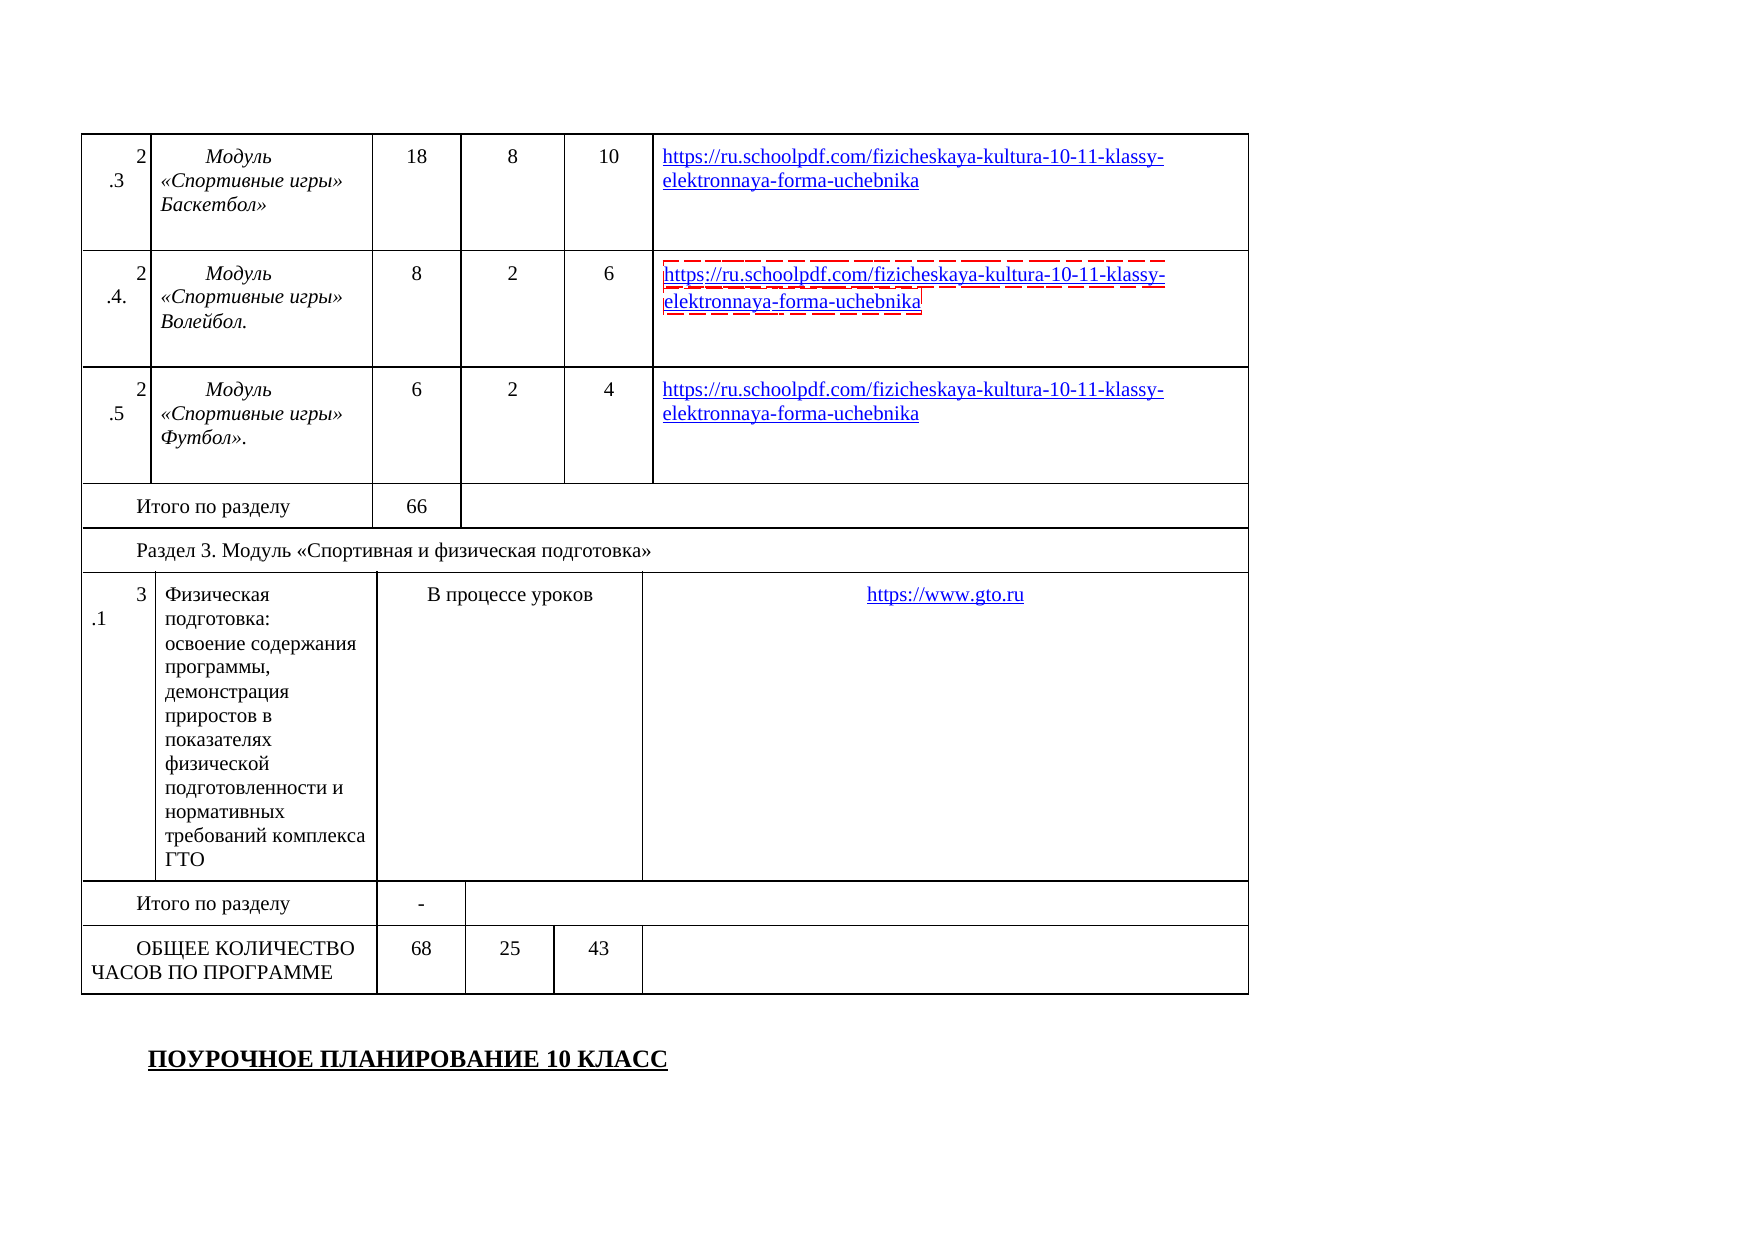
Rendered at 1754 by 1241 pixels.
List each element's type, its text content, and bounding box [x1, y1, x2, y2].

table_cell 2.4. [82, 251, 150, 366]
text ПОУРОЧНОЕ ПЛАНИРОВАНИЕ 10 КЛАСС [148, 1044, 1636, 1073]
table_cell https://ru.schoolpdf.com/fizicheskaya-kultura-10-11-klassy-elektronnaya-forma-uchebnika [654, 368, 1248, 483]
table_cell 2.3 [82, 135, 150, 249]
table_cell [643, 926, 1248, 993]
table_cell 18 [373, 135, 460, 249]
table_cell 66 [373, 484, 460, 527]
table_cell Раздел 3. Модуль «Спортивная и физическая подготовка» [82, 528, 1248, 571]
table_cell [654, 135, 1248, 249]
table_cell 68 [378, 926, 465, 993]
table_cell 6 [565, 251, 652, 366]
table_cell 2.5 [82, 367, 150, 483]
table_cell 10 [565, 135, 652, 249]
table_cell [466, 882, 1248, 925]
table_cell Итого по разделу [82, 484, 372, 527]
table_cell Физическая подготовка: освоение содержания программы, демонстрация приростов в показателях физической подготовленности и нормативных требований комплекса ГТО [156, 573, 376, 880]
table_cell Итого по разделу [82, 881, 376, 925]
table_cell 2 [462, 368, 564, 483]
table_cell [462, 484, 1248, 527]
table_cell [654, 251, 1248, 366]
table_cell - [378, 882, 465, 925]
table_cell 6 [373, 368, 460, 483]
table_cell 3.1 [82, 573, 155, 880]
table_cell В процессе уроков [378, 573, 642, 880]
table_cell ОБЩЕЕ КОЛИЧЕСТВО ЧАСОВ ПО ПРОГРАММЕ [82, 926, 376, 993]
table_cell 43 [555, 926, 642, 993]
table_cell Модуль «Спортивные игры» Волейбол. [152, 251, 372, 366]
table_cell Модуль «Спортивные игры» Футбол». [152, 368, 372, 483]
table_cell 25 [466, 926, 553, 993]
table_cell 8 [373, 251, 460, 366]
table_cell 2 [462, 251, 564, 366]
table_cell https://www.gto.ru [643, 573, 1248, 880]
table_cell 8 [462, 135, 564, 249]
table_cell 4 [565, 368, 652, 483]
table_cell Модуль «Спортивные игры» Баскетбол» [152, 135, 372, 249]
